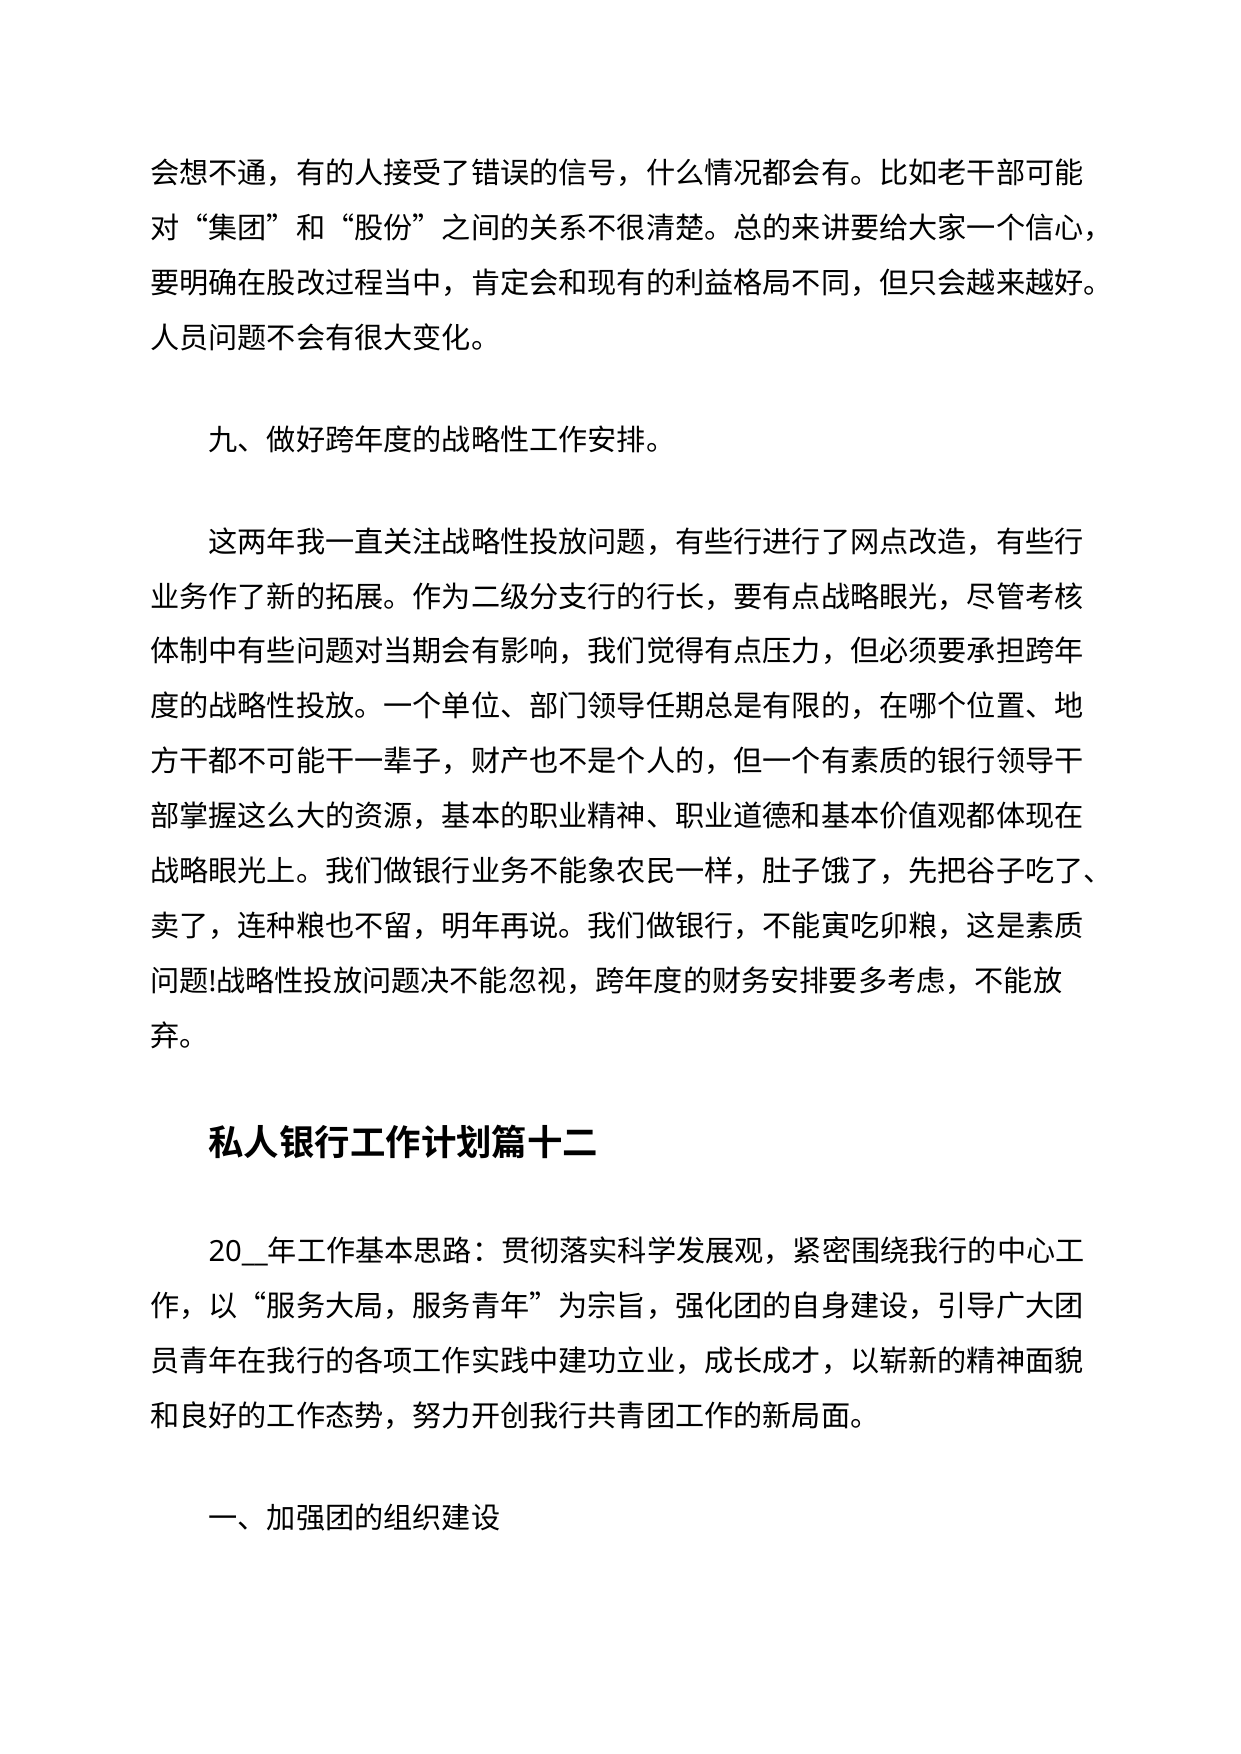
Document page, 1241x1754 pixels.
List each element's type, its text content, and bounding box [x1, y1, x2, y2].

text 一、加强团的组织建设 [150, 1494, 1090, 1536]
text 九、做好跨年度的战略性工作安排。 [150, 416, 1090, 459]
text 私人银行工作计划篇十二 [150, 1114, 1090, 1165]
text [150, 150, 1090, 357]
text 20__年工作基本思路：贯彻落实科学发展观，紧密围绕我行的中心工作，以“服务大局，服务青年”为宗旨，强化团的自身建设，引导广大团员青年在我行的各项工作实践中建功立业，成长成才，以崭新的精神面貌和良好的工作态势，努力开创我行共青团工作的新局面。 [150, 1228, 1090, 1435]
text 这两年我一直关注战略性投放问题，有些行进行了网点改造，有些行业务作了新的拓展。作为二级分支行的行长，要有点战略眼光，尽管考核体制中有些问题对当期会有影响，我们觉得有点压力，但必须要承担跨年度的战略性投放。一个单位、部门领导任期总是有限的，在哪个位置、地方干都不可能干一辈子，财产也不是个人的，但一个有素质的银行领导干部掌握这么大的资源，基本的职业精神、职业道德和基本价值观都体现在战略眼光上。我们做银行业务不能象农民一样，肚子饿了，先把谷子吃了、卖了，连种粮也不留，明年再说。我们做银行，不能寅吃卯粮，这是素质问题!战略性投放问题决不能忽视，跨年度的财务安排要多考虑，不能放弃。 [150, 518, 1090, 1055]
